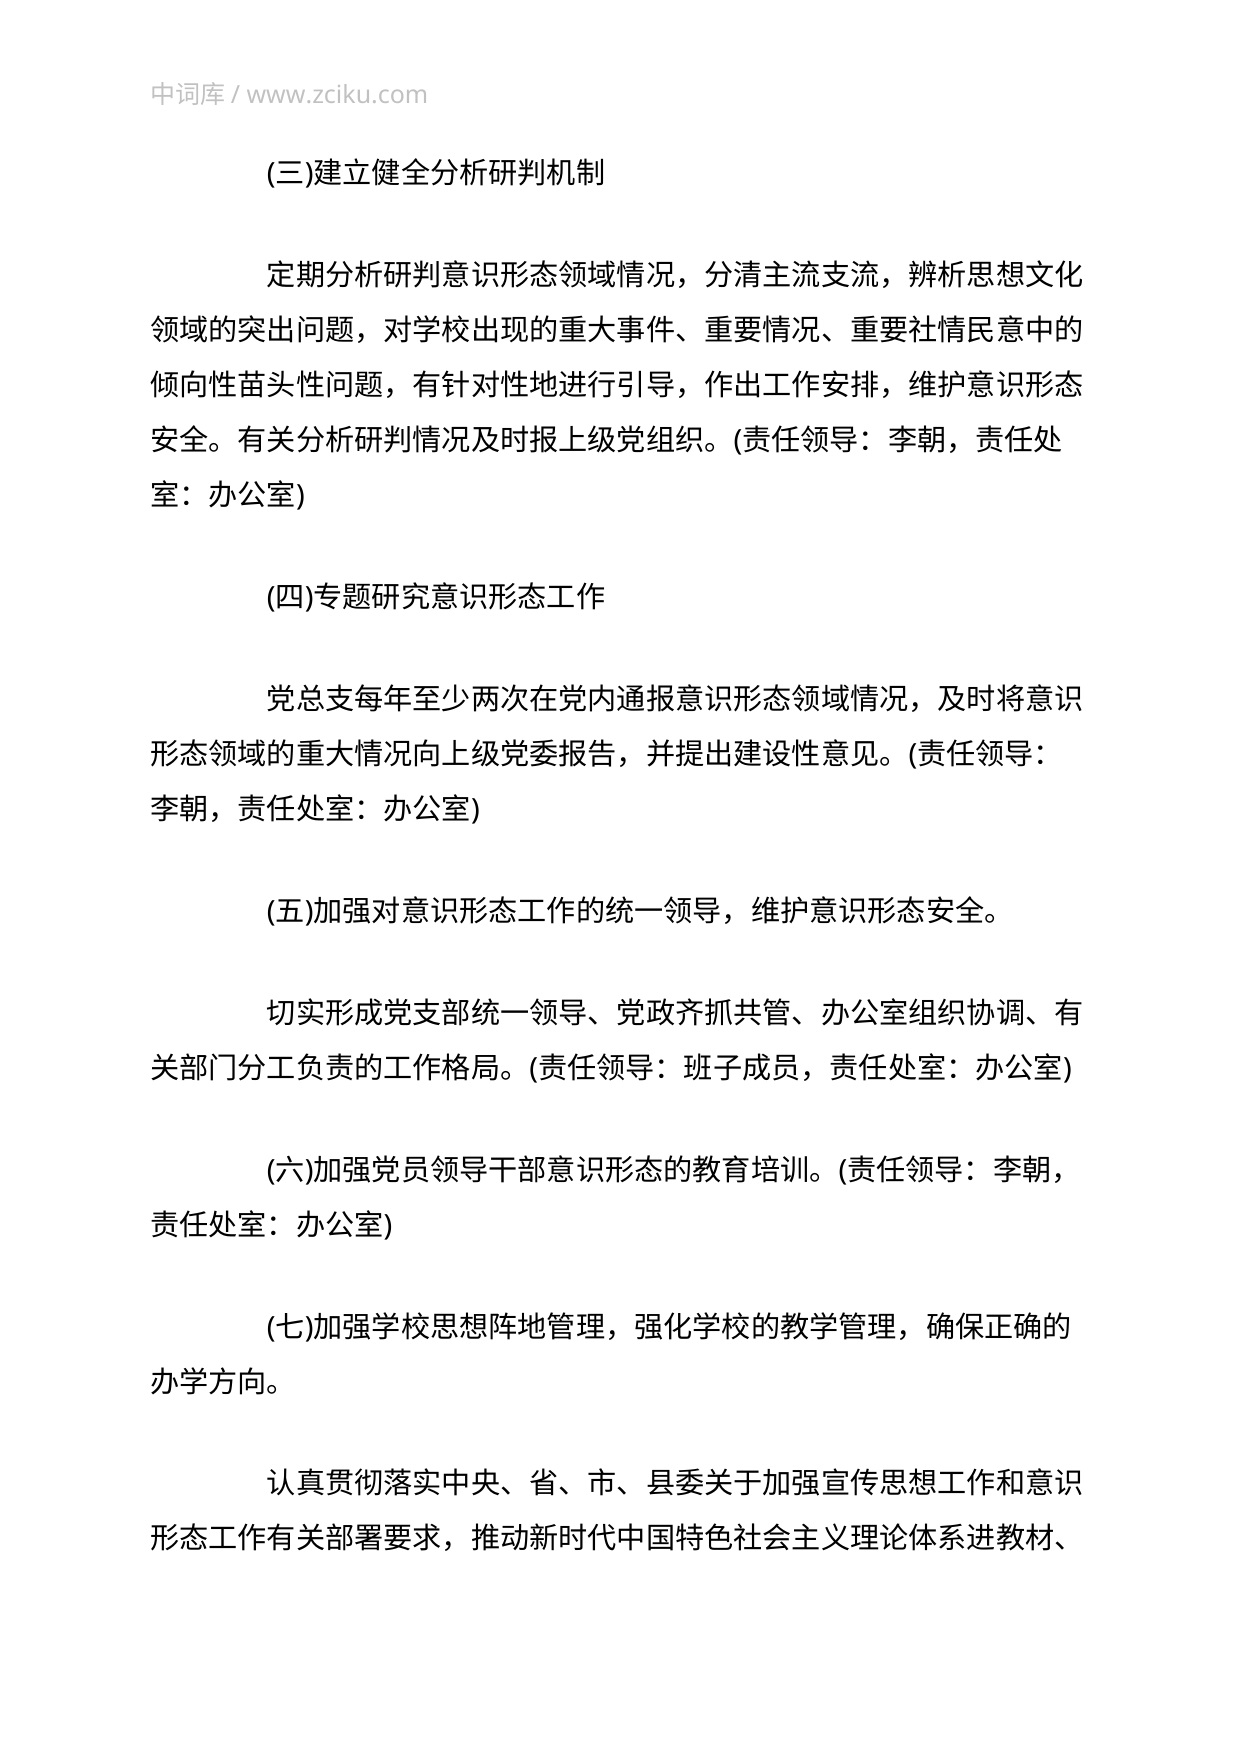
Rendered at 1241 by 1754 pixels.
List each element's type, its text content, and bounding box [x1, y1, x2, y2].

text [150, 1460, 1090, 1557]
text (三)建立健全分析研判机制 [150, 150, 1090, 192]
text 定期分析研判意识形态领域情况，分清主流支流，辨析思想文化领域的突出问题，对学校出现的重大事件、重要情况、重要社情民意中的倾向性苗头性问题，有针对性地进行引导，作出工作安排，维护意识形态安全。有关分析研判情况及时报上级党组织。(责任领导：李朝，责任处室：办公室) [150, 252, 1090, 514]
text (六)加强党员领导干部意识形态的教育培训。(责任领导：李朝，责任处室：办公室) [150, 1146, 1090, 1244]
text 切实形成党支部统一领导、党政齐抓共管、办公室组织协调、有关部门分工负责的工作格局。(责任领导：班子成员，责任处室：办公室) [150, 989, 1090, 1087]
text (四)专题研究意识形态工作 [150, 574, 1090, 616]
text (五)加强对意识形态工作的统一领导，维护意识形态安全。 [150, 887, 1090, 930]
text 党总支每年至少两次在党内通报意识形态领域情况，及时将意识形态领域的重大情况向上级党委报告，并提出建设性意见。(责任领导：李朝，责任处室：办公室) [150, 676, 1090, 828]
text (七)加强学校思想阵地管理，强化学校的教学管理，确保正确的办学方向。 [150, 1303, 1090, 1401]
